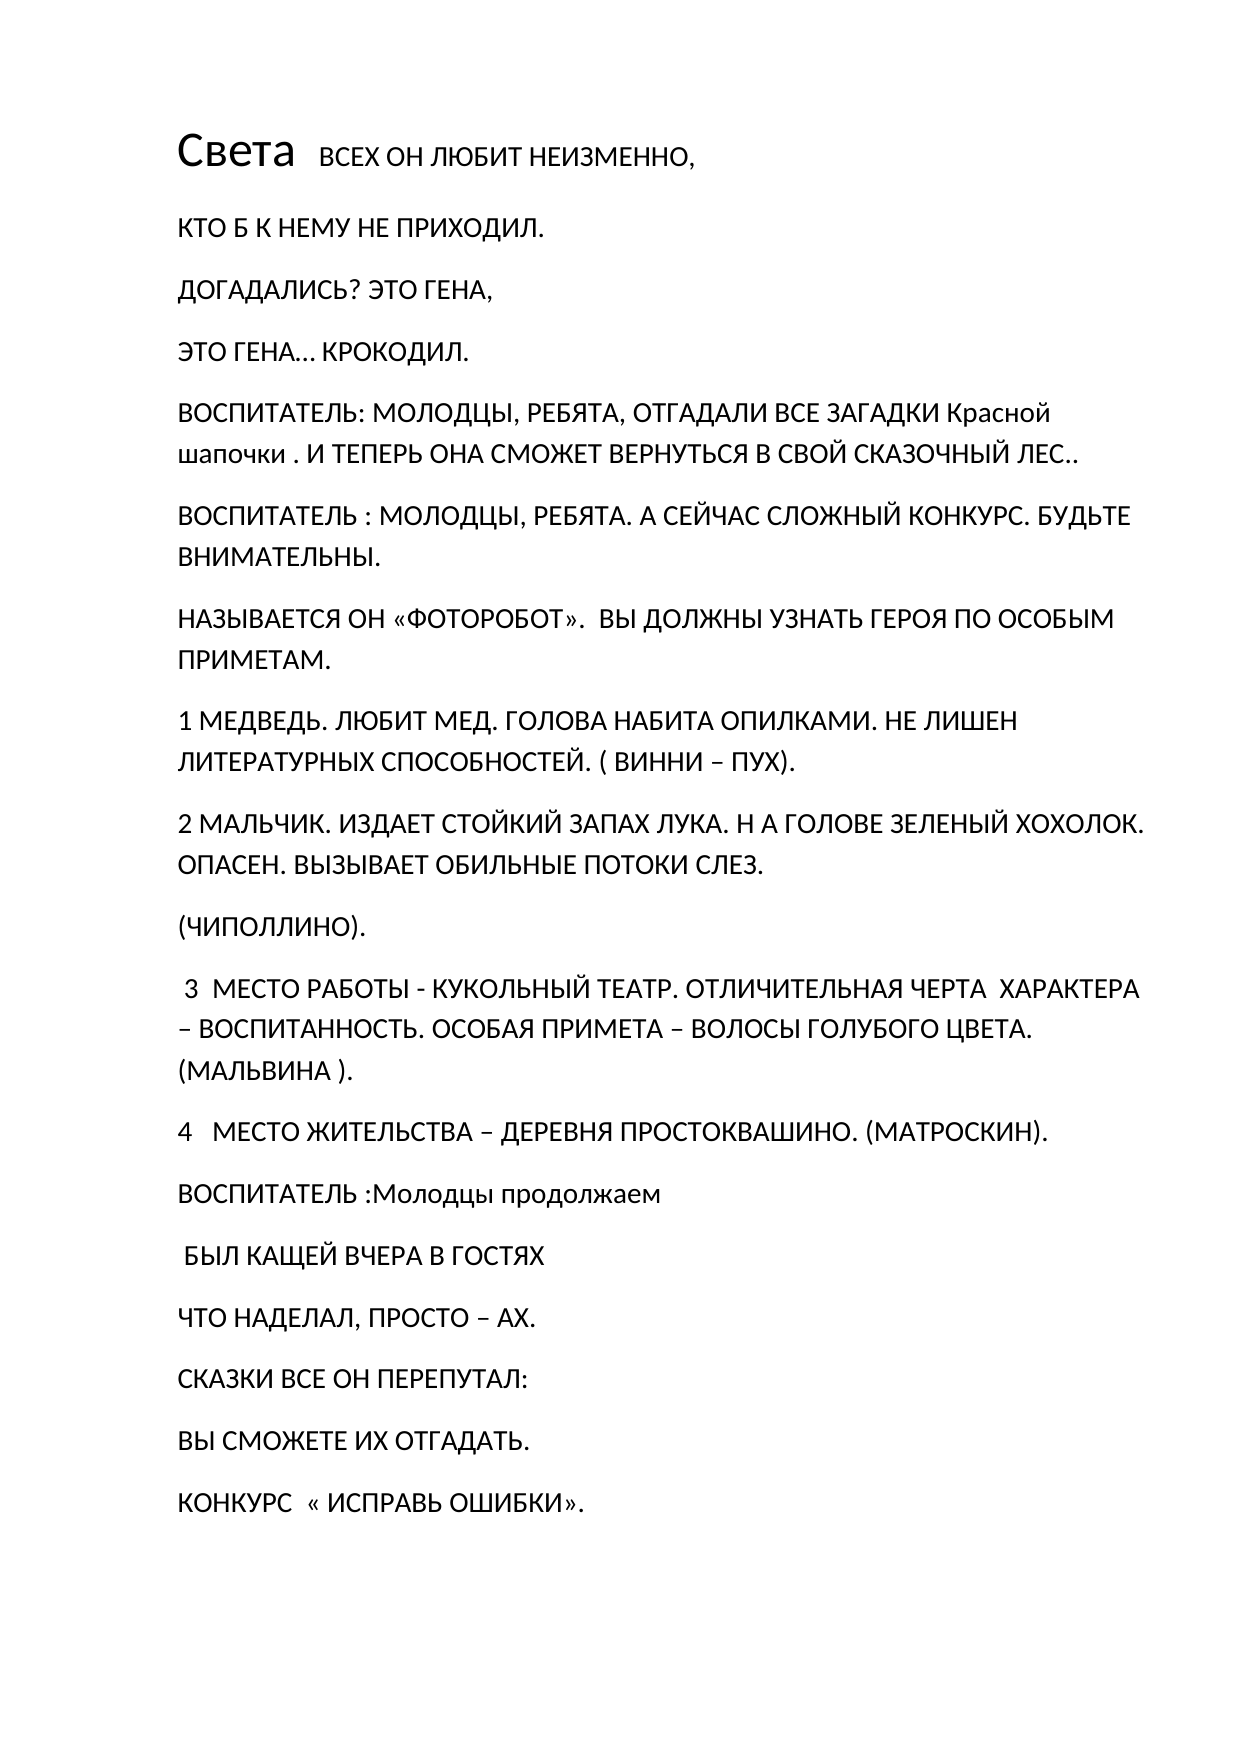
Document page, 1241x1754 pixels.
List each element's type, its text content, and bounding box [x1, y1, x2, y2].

text 2 МАЛЬЧИК. ИЗДАЕТ СТОЙКИЙ ЗАПАХ ЛУКА. Н А ГОЛОВЕ ЗЕЛЕНЫЙ ХОХОЛОК. ОПАСЕН. ВЫЗЫВАЕТ ОБИЛЬНЫЕ ПОТОКИ СЛЕЗ. [177, 805, 1152, 882]
text ЧТО НАДЕЛАЛ, ПРОСТО – АХ. [177, 1299, 1152, 1334]
text ВОСПИТАТЕЛЬ: МОЛОДЦЫ, РЕБЯТА, ОТГАДАЛИ ВСЕ ЗАГАДКИ Красной шапочки . И ТЕПЕРЬ ОНА СМОЖЕТ ВЕРНУТЬСЯ В СВОЙ СКАЗОЧНЫЙ ЛЕС.. [177, 394, 1152, 471]
text ВЫ СМОЖЕТЕ ИХ ОТГАДАТЬ. [177, 1422, 1152, 1458]
text 1 МЕДВЕДЬ. ЛЮБИТ МЕД. ГОЛОВА НАБИТА ОПИЛКАМИ. НЕ ЛИШЕН ЛИТЕРАТУРНЫХ СПОСОБНОСТЕЙ. ( ВИННИ – ПУХ). [177, 702, 1152, 779]
text 4 МЕСТО ЖИТЕЛЬСТВА – ДЕРЕВНЯ ПРОСТОКВАШИНО. (МАТРОСКИН). [177, 1113, 1152, 1149]
text СКАЗКИ ВСЕ ОН ПЕРЕПУТАЛ: [177, 1360, 1152, 1396]
text ЭТО ГЕНА… КРОКОДИЛ. [177, 333, 1152, 368]
text КТО Б К НЕМУ НЕ ПРИХОДИЛ. [177, 209, 1152, 245]
text НАЗЫВАЕТСЯ ОН «ФОТОРОБОТ». ВЫ ДОЛЖНЫ УЗНАТЬ ГЕРОЯ ПО ОСОБЫМ ПРИМЕТАМ. [177, 600, 1152, 676]
text ВОСПИТАТЕЛЬ :Молодцы продолжаем [177, 1175, 1152, 1211]
text ДОГАДАЛИСЬ? ЭТО ГЕНА, [177, 271, 1152, 306]
text КОНКУРС « ИСПРАВЬ ОШИБКИ». [177, 1484, 1152, 1519]
text ВОСПИТАТЕЛЬ : МОЛОДЦЫ, РЕБЯТА. А СЕЙЧАС СЛОЖНЫЙ КОНКУРС. БУДЬТЕ ВНИМАТЕЛЬНЫ. [177, 497, 1152, 574]
text (ЧИПОЛЛИНО). [177, 908, 1152, 943]
text Света ВСЕХ ОН ЛЮБИТ НЕИЗМЕННО, [177, 118, 1152, 179]
text 3 МЕСТО РАБОТЫ - КУКОЛЬНЫЙ ТЕАТР. ОТЛИЧИТЕЛЬНАЯ ЧЕРТА ХАРАКТЕРА – ВОСПИТАННОСТЬ. ОСОБАЯ ПРИМЕТА – ВОЛОСЫ ГОЛУБОГО ЦВЕТА. (МАЛЬВИНА ). [177, 970, 1152, 1087]
text БЫЛ КАЩЕЙ ВЧЕРА В ГОСТЯХ [177, 1237, 1152, 1272]
